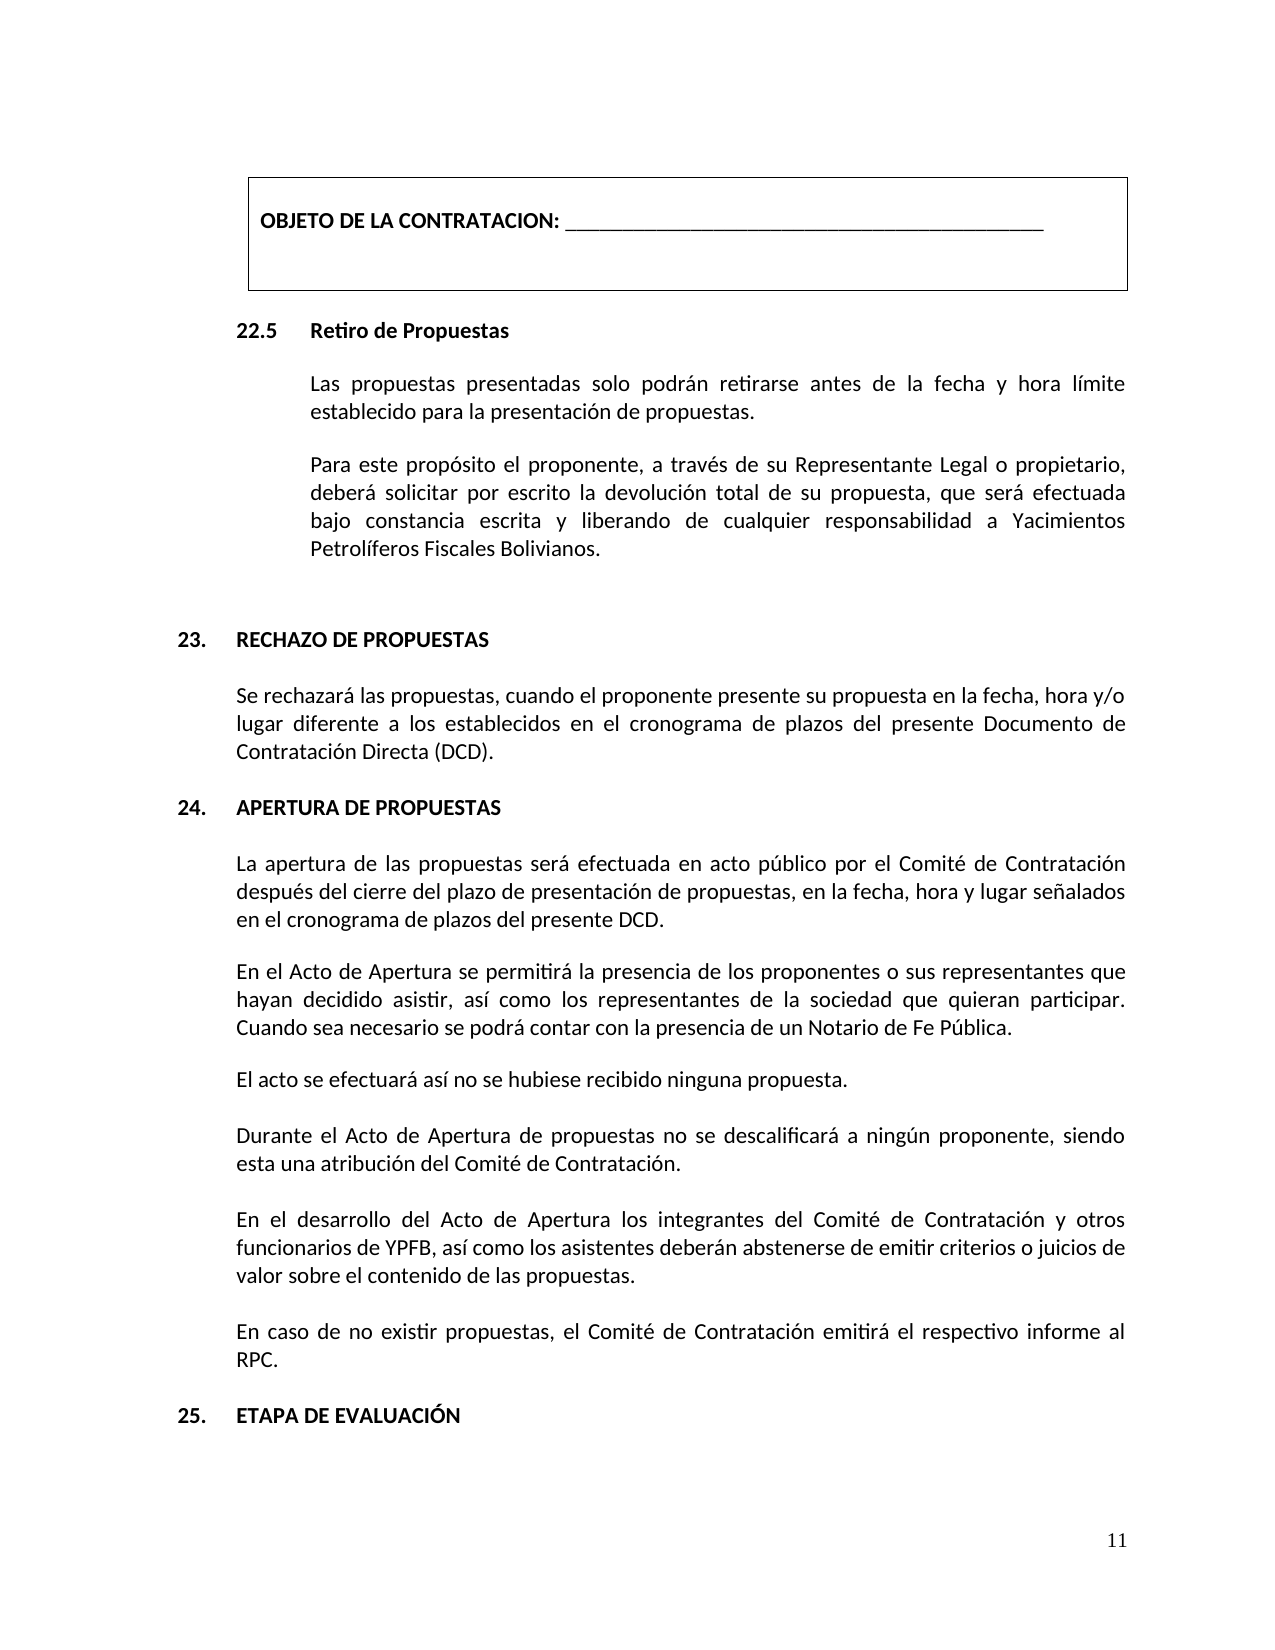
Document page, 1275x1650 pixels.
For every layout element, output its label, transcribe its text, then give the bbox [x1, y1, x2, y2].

text En el desarrollo del Acto de Apertura los integrantes del Comité de Contratación y otros funcionarios de YPFB, así como los asistentes deberán abstenerse de emitir criterios o juicios de valor sobre el contenido de las propuestas. [236, 1205, 1127, 1289]
text La apertura de las propuestas será efectuada en acto público por el Comité de Contratación después del cierre del plazo de presentación de propuestas, en la fecha, hora y lugar señalados en el cronograma de plazos del presente DCD. [236, 849, 1127, 933]
list ETAPA DE EVALUACIÓN [177, 1401, 1127, 1429]
text Las propuestas presentadas solo podrán retirarse antes de la fecha y hora límite establecido para la presentación de propuestas. [310, 369, 1127, 425]
text En el Acto de Apertura se permitirá la presencia de los proponentes o sus representantes que hayan decidido asistir, así como los representantes de la sociedad que quieran participar. Cuando sea necesario se podrá contar con la presencia de un Notario de Fe Pública. [236, 957, 1127, 1041]
text En caso de no existir propuestas, el Comité de Contratación emitirá el respectivo informe al RPC. [236, 1317, 1127, 1373]
list Retiro de Propuestas [236, 316, 1127, 344]
text Durante el Acto de Apertura de propuestas no se descalificará a ningún proponente, siendo esta una atribución del Comité de Contratación. [236, 1121, 1127, 1177]
text El acto se efectuará así no se hubiese recibido ninguna propuesta. [236, 1065, 1127, 1093]
list RECHAZO DE PROPUESTAS [177, 625, 1127, 653]
text Para este propósito el proponente, a través de su Representante Legal o propietario, deberá solicitar por escrito la devolución total de su propuesta, que será efectuada bajo constancia escrita y liberando de cualquier responsabilidad a Yacimientos Petrolíferos Fiscales Bolivianos. [310, 450, 1127, 562]
text Se rechazará las propuestas, cuando el proponente presente su propuesta en la fecha, hora y/o lugar diferente a los establecidos en el cronograma de plazos del presente Documento de Contratación Directa (DCD). [236, 681, 1127, 765]
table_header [249, 178, 1127, 290]
list APERTURA DE PROPUESTAS [177, 793, 1127, 821]
